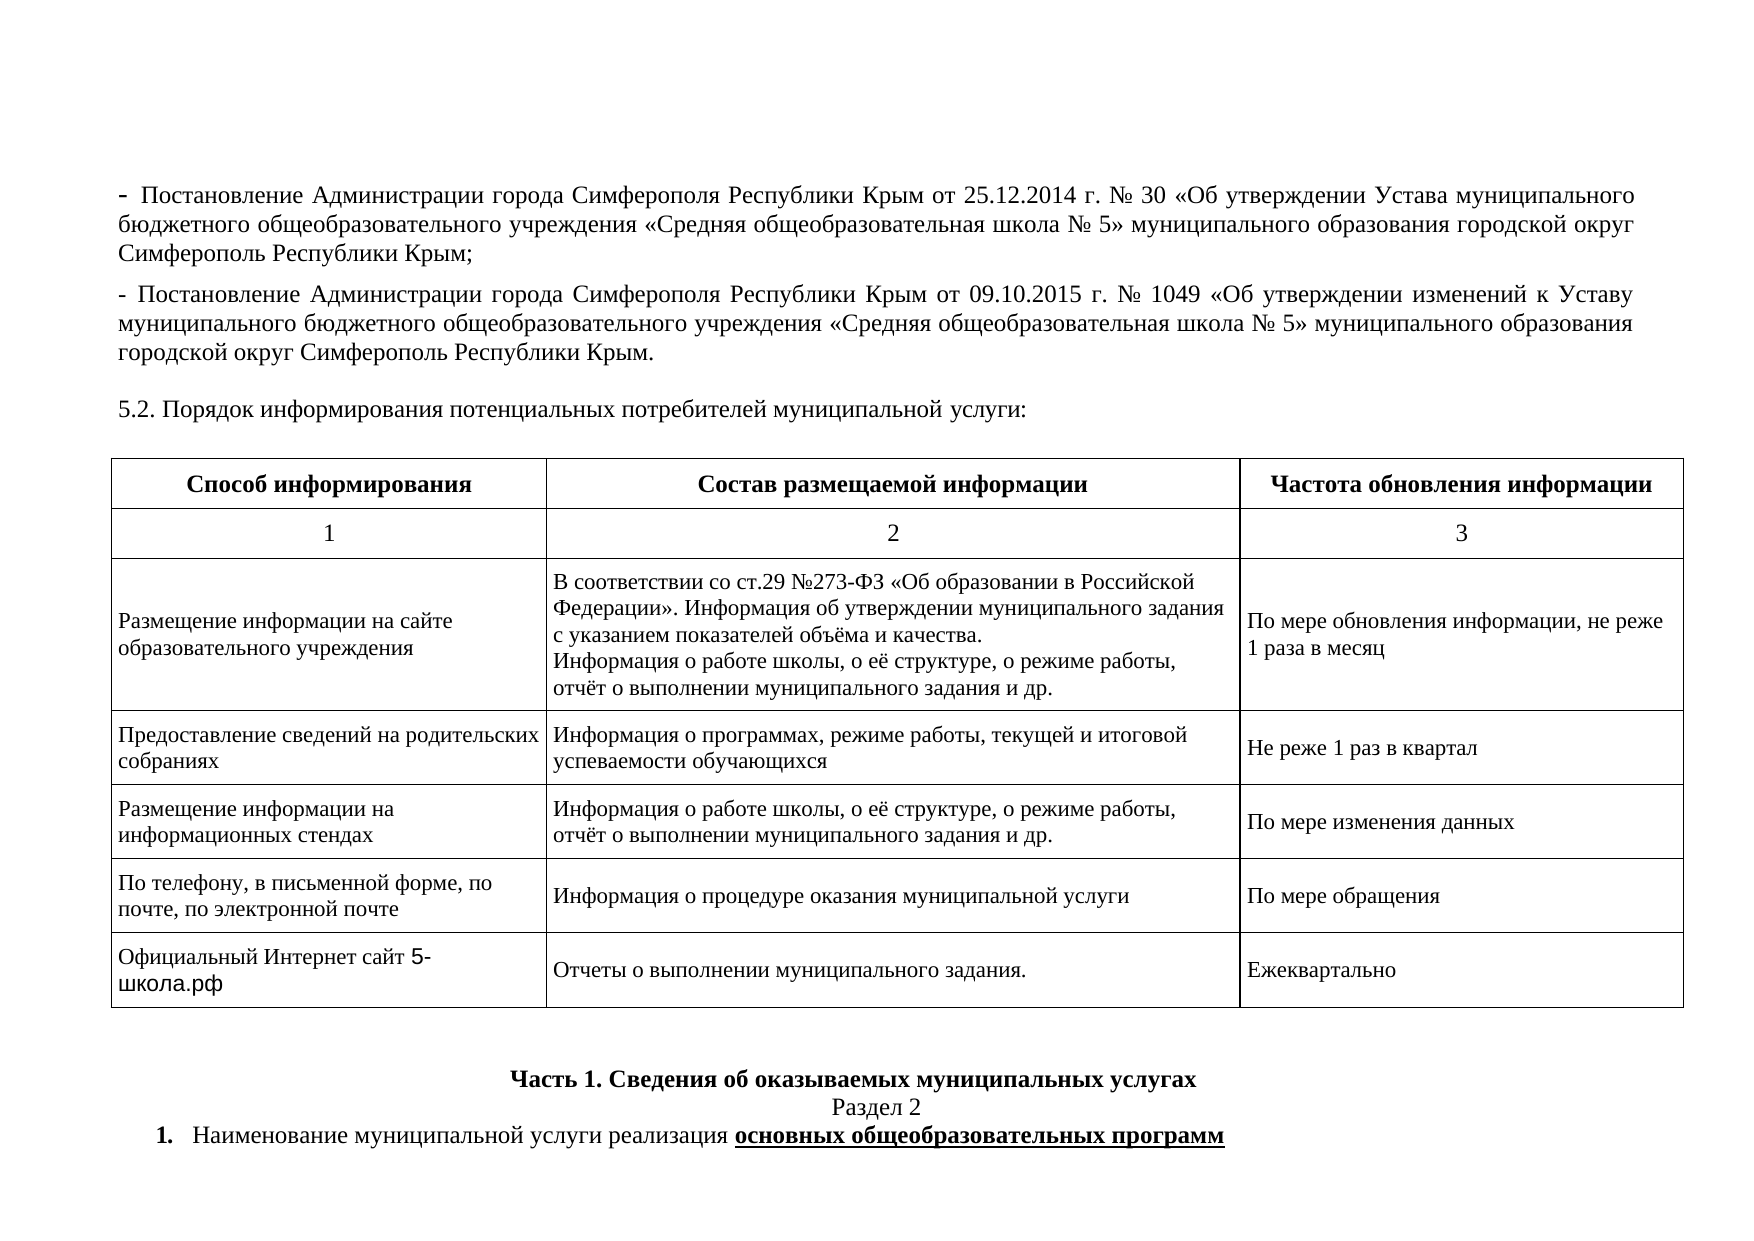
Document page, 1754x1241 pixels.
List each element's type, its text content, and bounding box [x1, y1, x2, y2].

list Постановление Администрации города Симферополя Республики Крым от 09.10.2015 г. № 1049 «Об утверждении изменений к Уставу муниципального бюджетного общеобразовательного учреждения «Средняя общеобразовательная школа № 5» муниципального образования городской округ Симферополь Республики Крым. [118, 279, 1634, 366]
table_cell Информация о работе школы, о её структуре, о режиме работы, отчёт о выполнении муниципального задания и др. [547, 785, 1239, 858]
table_cell Информация о процедуре оказания муниципальной услуги [547, 859, 1239, 932]
table_cell Официальный Интернет сайт 5- школа.рф [112, 933, 546, 1007]
table_cell 3 [1241, 509, 1683, 557]
subtitle Часть 1. Сведения об оказываемых муниципальных услугах Раздел 2 [510, 1064, 1246, 1121]
list Постановление Администрации города Симферополя Республики Крым от 25.12.2014 г. № 30 «Об утверждении Устава муниципального бюджетного общеобразовательного учреждения «Средняя общеобразовательная школа № 5» муниципального образования городской округ Симферополь Республики Крым; [118, 176, 1636, 267]
table_cell Ежеквартально [1241, 933, 1683, 1007]
table_cell По мере обновления информации, не реже 1 раза в месяц [1241, 559, 1683, 710]
table_cell 1 [112, 509, 546, 557]
table_cell По мере изменения данных [1241, 785, 1683, 858]
list Наименование муниципальной услуги реализация основных общеобразовательных программ [155, 1121, 1710, 1149]
table_cell Отчеты о выполнении муниципального задания. [547, 933, 1239, 1007]
table_cell В соответствии со ст.29 №273-ФЗ «Об образовании в Российской Федерации». Информация об утверждении муниципального задания с указанием показателей объёма и качества. Информация о работе школы, о её структуре, о режиме работы, отчёт о выполнении муниципального задания и др. [547, 559, 1239, 710]
table_cell 2 [547, 509, 1239, 557]
table_cell Предоставление сведений на родительских собраниях [112, 711, 546, 784]
table_header Частота обновления информации [1241, 459, 1683, 508]
list Порядок информирования потенциальных потребителей муниципальной услуги: [118, 394, 1710, 423]
table_cell По телефону, в письменной форме, по почте, по электронной почте [112, 859, 546, 932]
table_cell По мере обращения [1241, 859, 1683, 932]
table_cell Не реже 1 раз в квартал [1241, 711, 1683, 784]
table_cell Информация о программах, режиме работы, текущей и итоговой успеваемости обучающихся [547, 711, 1239, 784]
table_cell Размещение информации на сайте образовательного учреждения [112, 559, 546, 710]
table_header Способ информирования [112, 459, 546, 508]
table_header Состав размещаемой информации [547, 459, 1239, 508]
table_cell Размещение информации на информационных стендах [112, 785, 546, 858]
